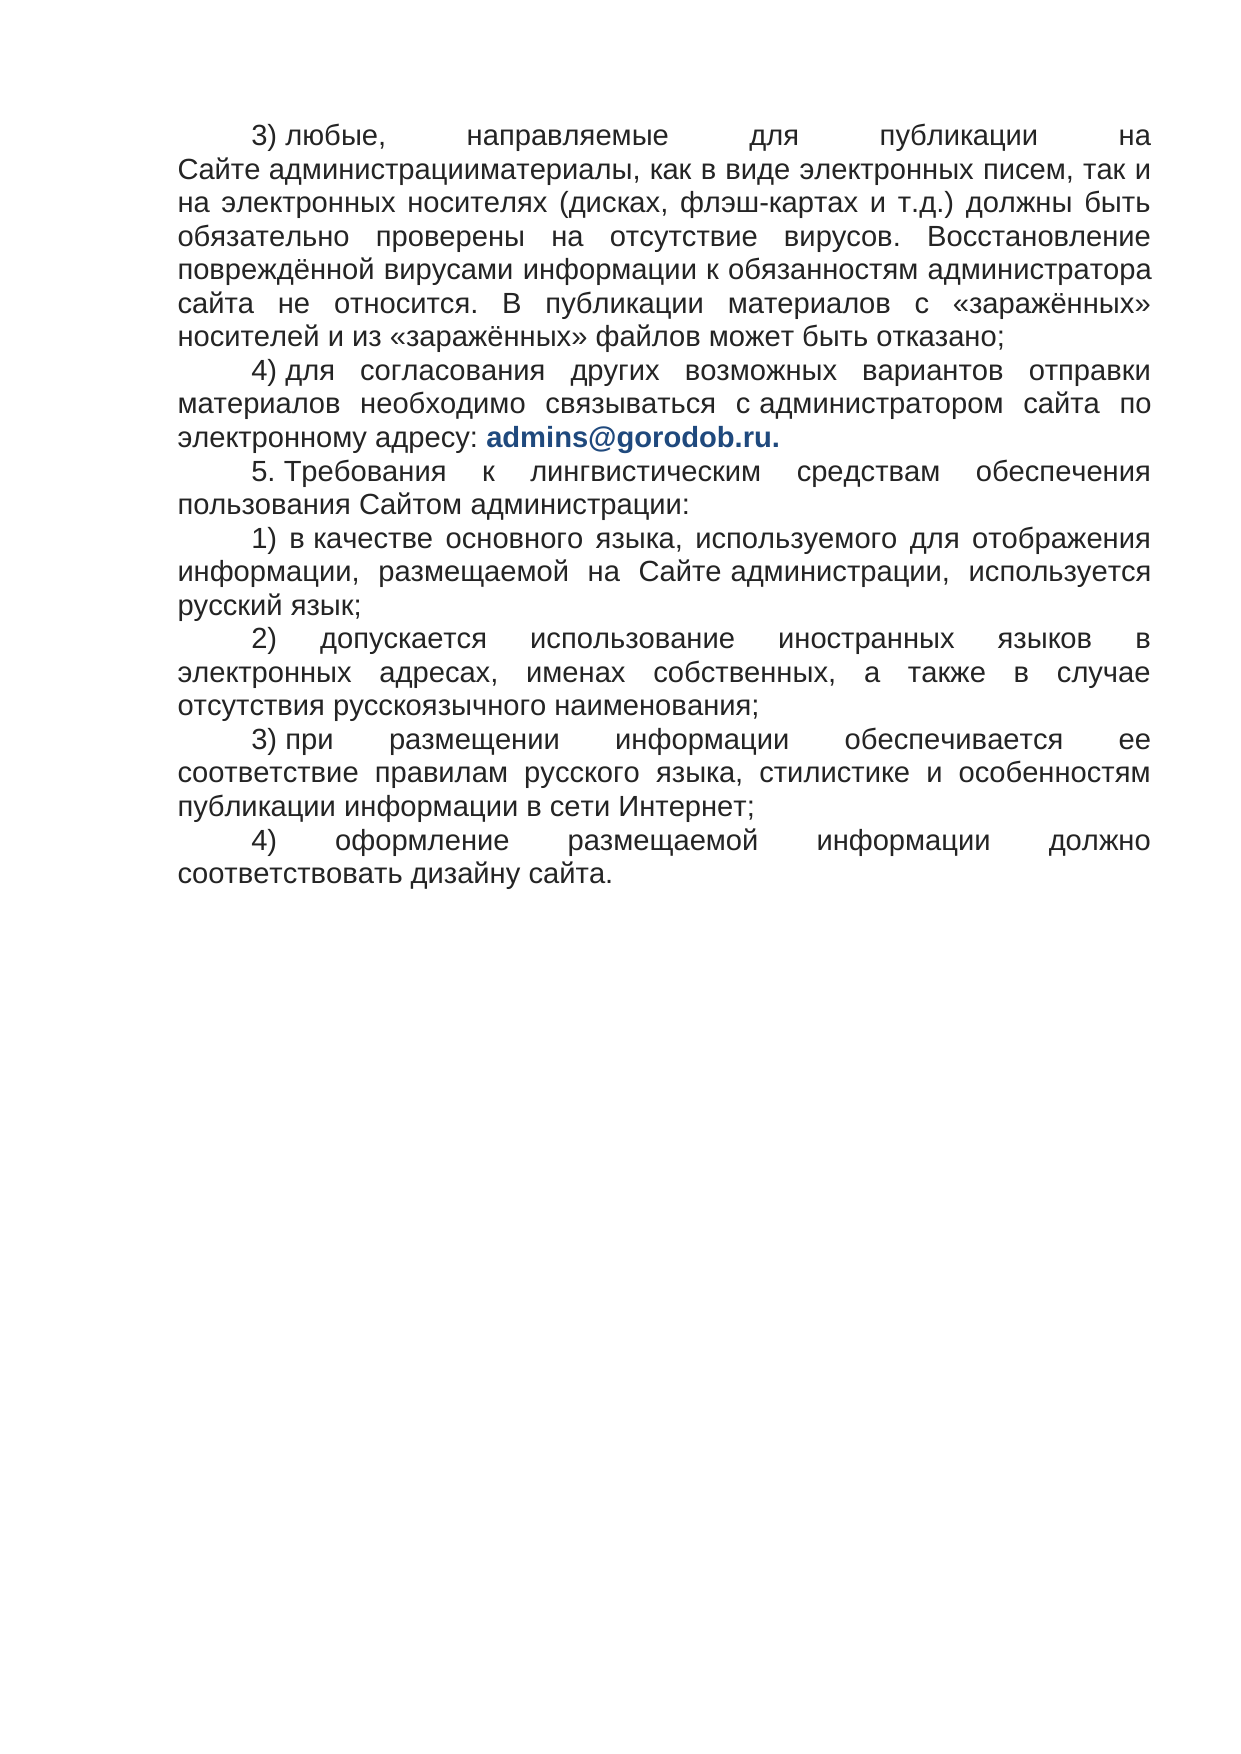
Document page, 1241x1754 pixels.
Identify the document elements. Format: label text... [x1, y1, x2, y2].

text 4) оформление размещаемой информации должно соответствовать дизайну сайта. [177, 822, 1152, 889]
text 3) любые, направляемые для публикации на Сайте администрацииматериалы, как в виде электронных писем, так и на электронных носителях (дисках, флэш-картах и т.д.) должны быть обязательно проверены на отсутствие вирусов. Восстановление повреждённой вирусами информации к обязанностям администратора сайта не относится. В публикации материалов с «заражённых» носителей и из «заражённых» файлов может быть отказано; [177, 118, 1152, 353]
text 1) в качестве основного языка, используемого для отображения информации, размещаемой на Сайте администрации, используется русский язык; [177, 521, 1152, 621]
text 5. Требования к лингвистическим средствам обеспечения пользования Сайтом администрации: [177, 453, 1152, 521]
text 3) при размещении информации обеспечивается ее соответствие правилам русского языка, стилистике и особенностям публикации информации в сети Интернет; [177, 722, 1152, 822]
text 4) для согласования других возможных вариантов отправки материалов необходимо связываться с администратором сайта по электронному адресу: admins@gorodob.ru. [177, 353, 1152, 453]
text 2) допускается использование иностранных языков в электронных адресах, именах собственных, а также в случае отсутствия русскоязычного наименования; [177, 621, 1152, 722]
